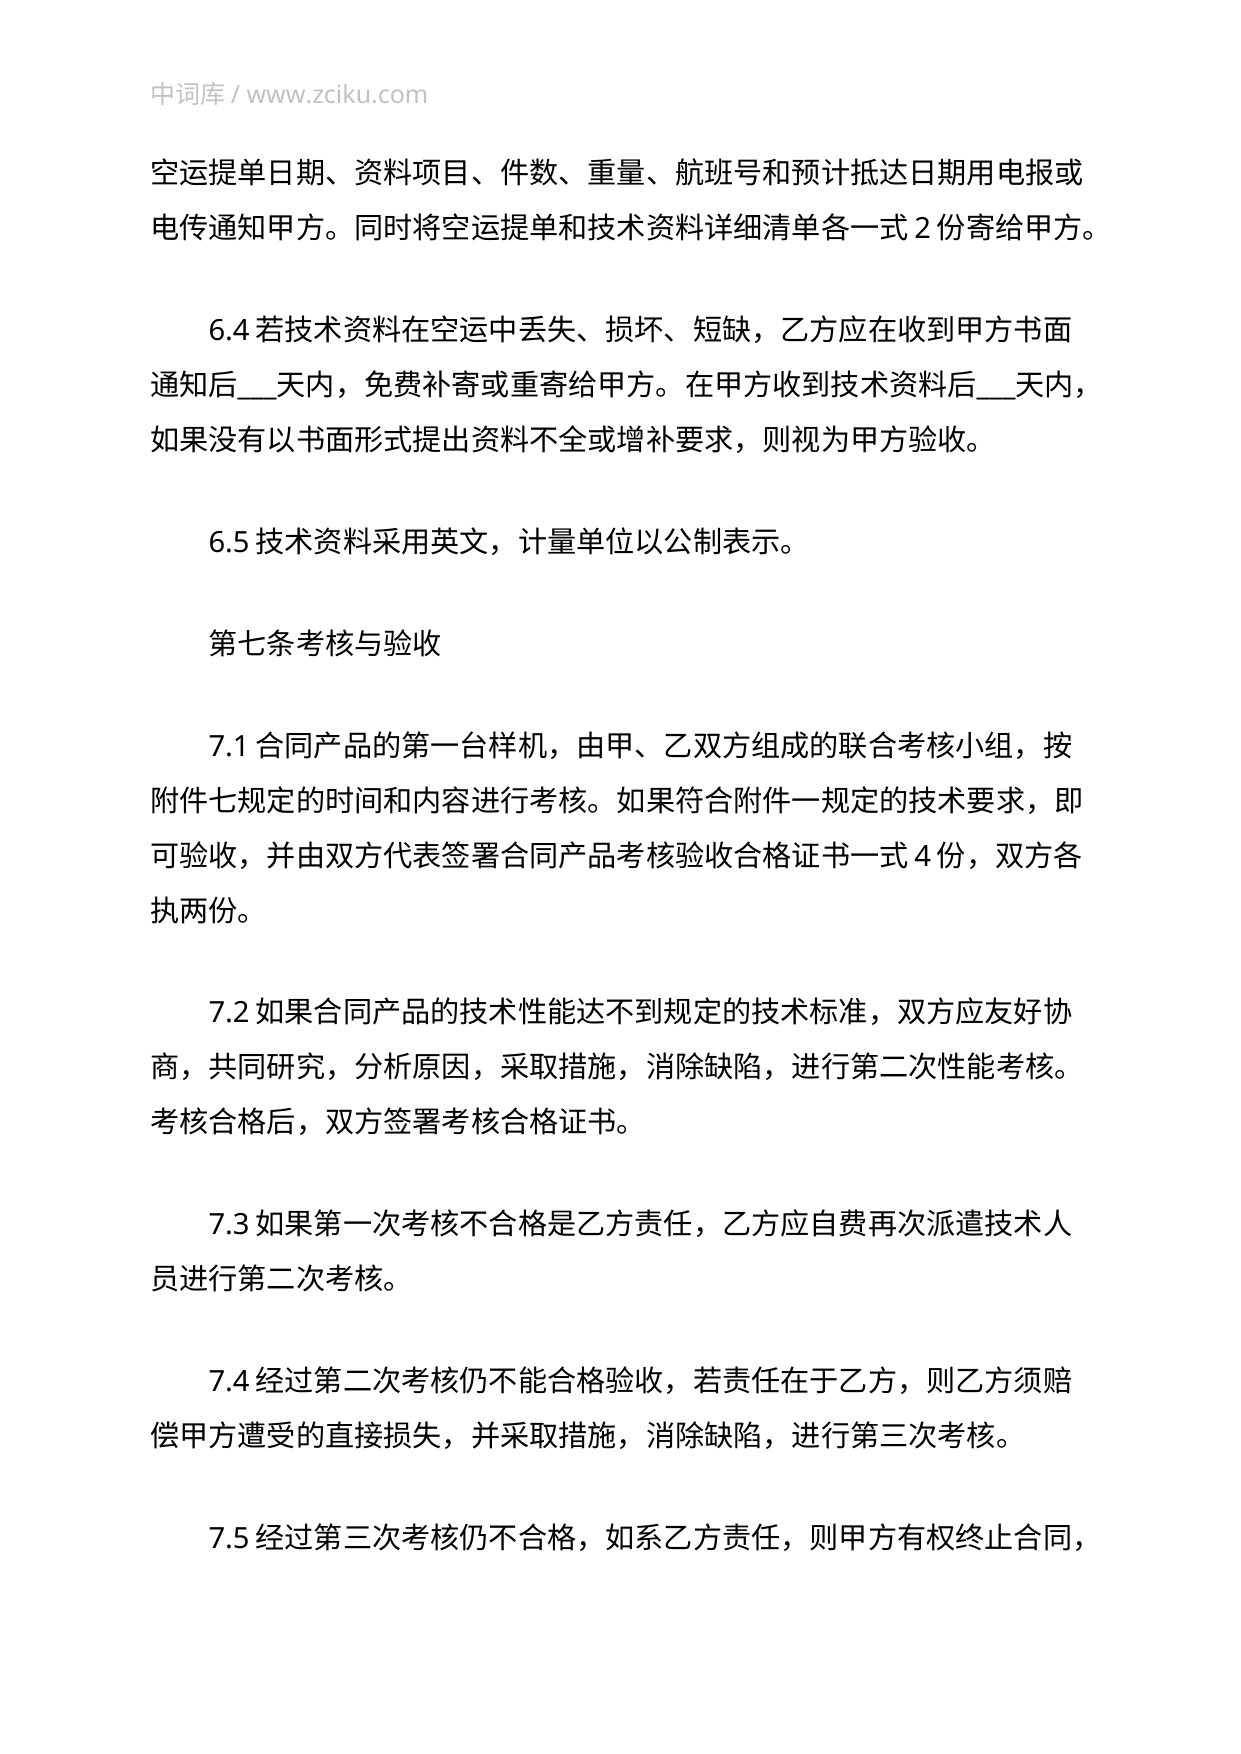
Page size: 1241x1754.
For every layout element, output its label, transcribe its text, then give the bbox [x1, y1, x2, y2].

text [150, 150, 1090, 247]
text 6.5技术资料采用英文，计量单位以公制表示。 [150, 519, 1090, 561]
text 7.1合同产品的第一台样机，由甲、乙双方组成的联合考核小组，按附件七规定的时间和内容进行考核。如果符合附件一规定的技术要求，即可验收，并由双方代表签署合同产品考核验收合格证书一式4份，双方各执两份。 [150, 722, 1090, 929]
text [150, 1514, 1090, 1557]
text 7.3如果第一次考核不合格是乙方责任，乙方应自费再次派遣技术人员进行第二次考核。 [150, 1201, 1090, 1298]
text 7.4经过第二次考核仍不能合格验收，若责任在于乙方，则乙方须赔偿甲方遭受的直接损失，并采取措施，消除缺陷，进行第三次考核。 [150, 1357, 1090, 1455]
text 7.2如果合同产品的技术性能达不到规定的技术标准，双方应友好协商，共同研究，分析原因，采取措施，消除缺陷，进行第二次性能考核。考核合格后，双方签署考核合格证书。 [150, 989, 1090, 1141]
text 6.4若技术资料在空运中丢失、损坏、短缺，乙方应在收到甲方书面通知后___天内，免费补寄或重寄给甲方。在甲方收到技术资料后___天内，如果没有以书面形式提出资料不全或增补要求，则视为甲方验收。 [150, 307, 1090, 459]
text 第七条考核与验收 [150, 621, 1090, 663]
